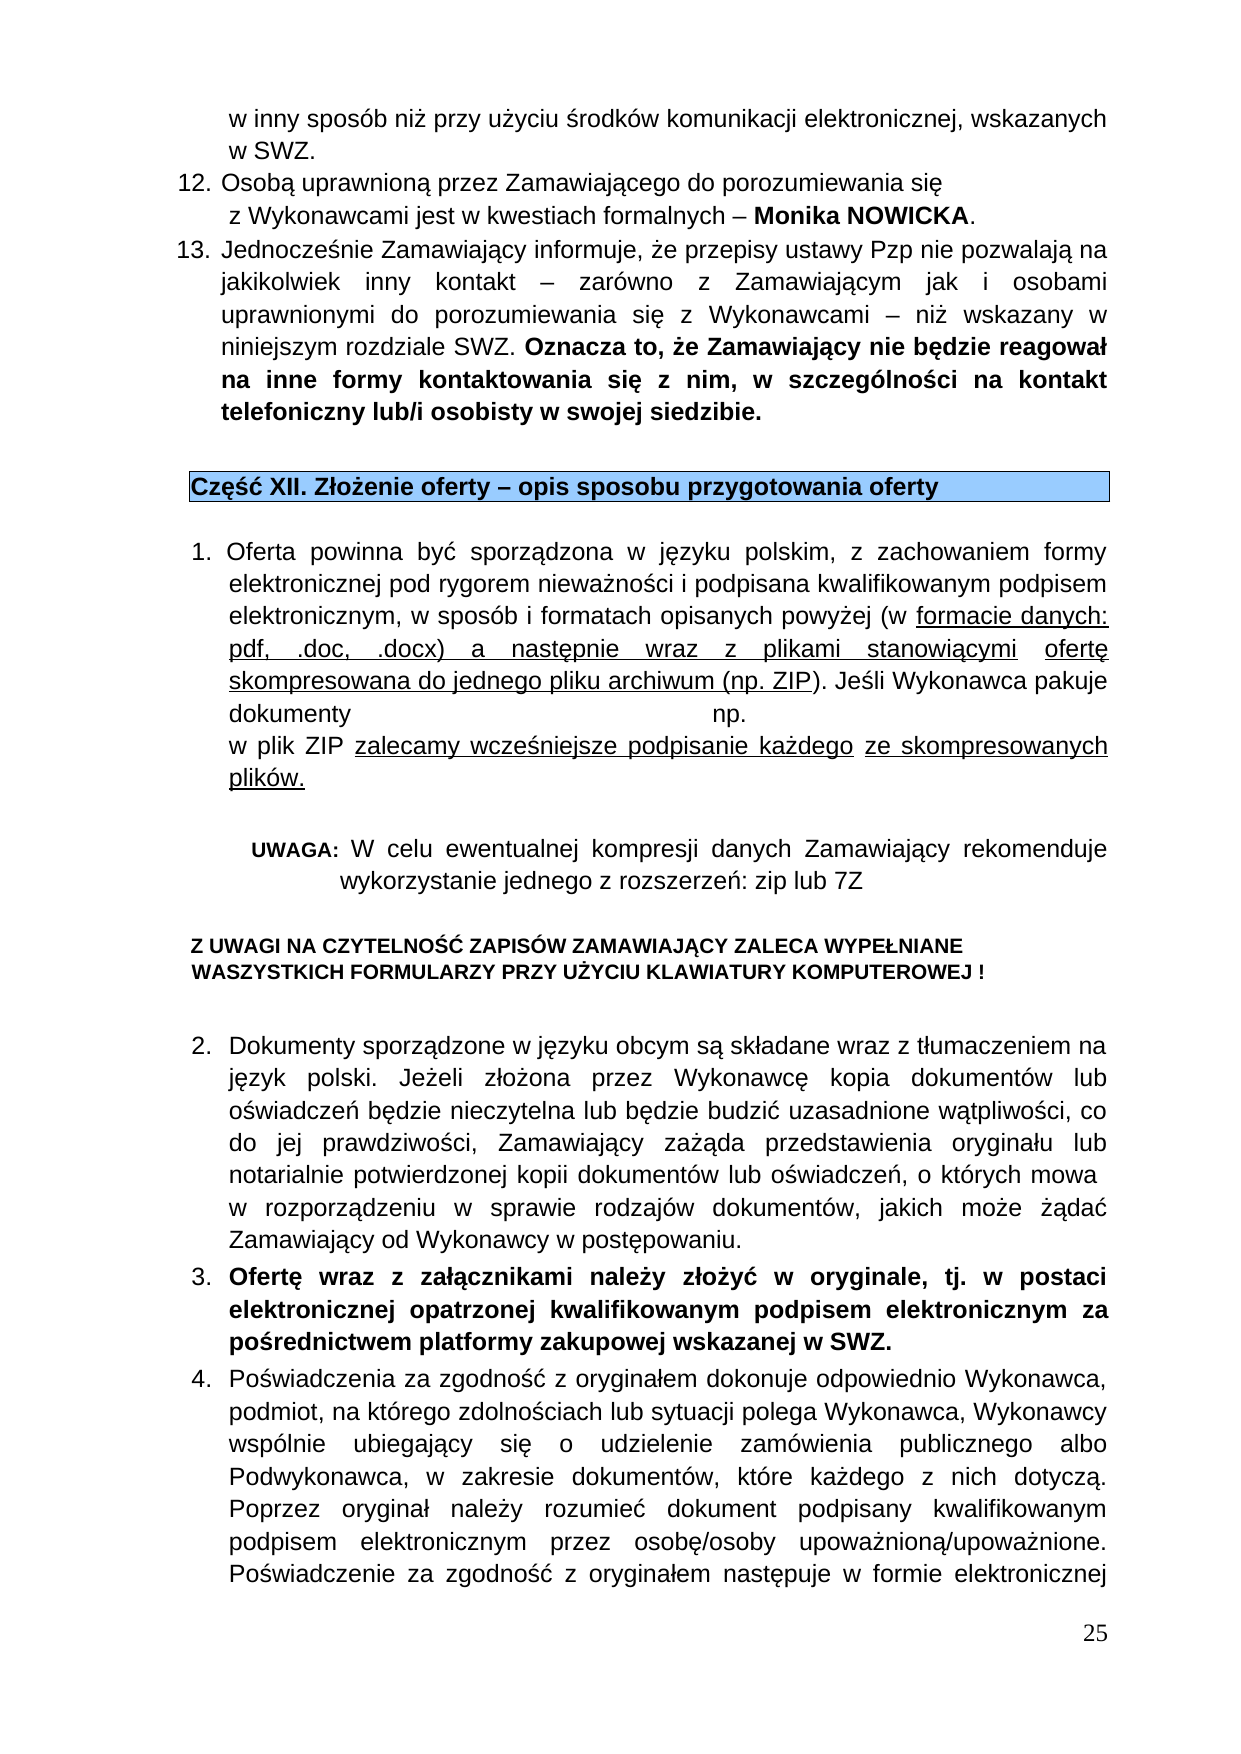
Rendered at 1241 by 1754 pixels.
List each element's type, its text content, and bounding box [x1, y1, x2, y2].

text Z UWAGI NA CZYTELNOŚĆ ZAPISÓW ZAMAWIAJĄCY ZALECA WYPEŁNIANE WASZYSTKICH FORMULARZY PRZY UŻYCIU KLAWIATURY KOMPUTEROWEJ ! [190, 934, 1122, 983]
list Osobą uprawnioną przez Zamawiającego do porozumiewania się [177, 168, 1108, 197]
list w inny sposób niż przy użyciu środków komunikacji elektronicznej, wskazanych w SWZ. [228, 104, 1108, 165]
list Dokumenty sporządzone w języku obcym są składane wraz z tłumaczeniem na język polski. Jeżeli złożona przez Wykonawcę kopia dokumentów lub oświadczeń będzie nieczytelna lub będzie budzić uzasadnione wątpliwości, co do jej prawdziwości, Zamawiający zażąda przedstawienia oryginału lub notarialnie potwierdzonej kopii dokumentów lub oświadczeń, o których mowa w rozporządzeniu w sprawie rodzajów dokumentów, jakich może żądać Zamawiający od Wykonawcy w postępowaniu. [191, 1031, 1108, 1254]
list Jednocześnie Zamawiający informuje, że przepisy ustawy Pzp nie pozwalają na jakikolwiek inny kontakt – zarówno z Zamawiającym jak i osobami uprawnionymi do porozumiewania się z Wykonawcami – niż wskazany w niniejszym rozdziale SWZ. Oznacza to, że Zamawiający nie będzie reagował na inne formy kontaktowania się z nim, w szczególności na kontakt telefoniczny lub/i osobisty w swojej siedzibie. [176, 235, 1108, 426]
list z Wykonawcami jest w kwestiach formalnych – Monika NOWICKA. [228, 201, 1108, 229]
text UWAGA: W celu ewentualnej kompresji danych Zamawiający rekomenduje wykorzystanie jednego z rozszerzeń: zip lub 7Z [251, 834, 1108, 895]
text Część XII. Złożenie oferty – opis sposobu przygotowania oferty [190, 472, 1109, 501]
text 1. Oferta powinna być sporządzona w języku polskim, z zachowaniem formy elektronicznej pod rygorem nieważności i podpisana kwalifikowanym podpisem elektronicznym, w sposób i formatach opisanych powyżej (w formacie danych: pdf, .doc, .docx) a następnie wraz z plikami stanowiącymi ofertę skompresowana do jednego pliku archiwum (np. ZIP). Jeśli Wykonawca pakuje dokumenty np. w plik ZIP zalecamy wcześniejsze podpisanie każdego ze skompresowanych plików. [191, 537, 1108, 792]
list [191, 1364, 1108, 1588]
list Ofertę wraz z załącznikami należy złożyć w oryginale, tj. w postaci elektronicznej opatrzonej kwalifikowanym podpisem elektronicznym za pośrednictwem platformy zakupowej wskazanej w SWZ. [191, 1262, 1108, 1356]
